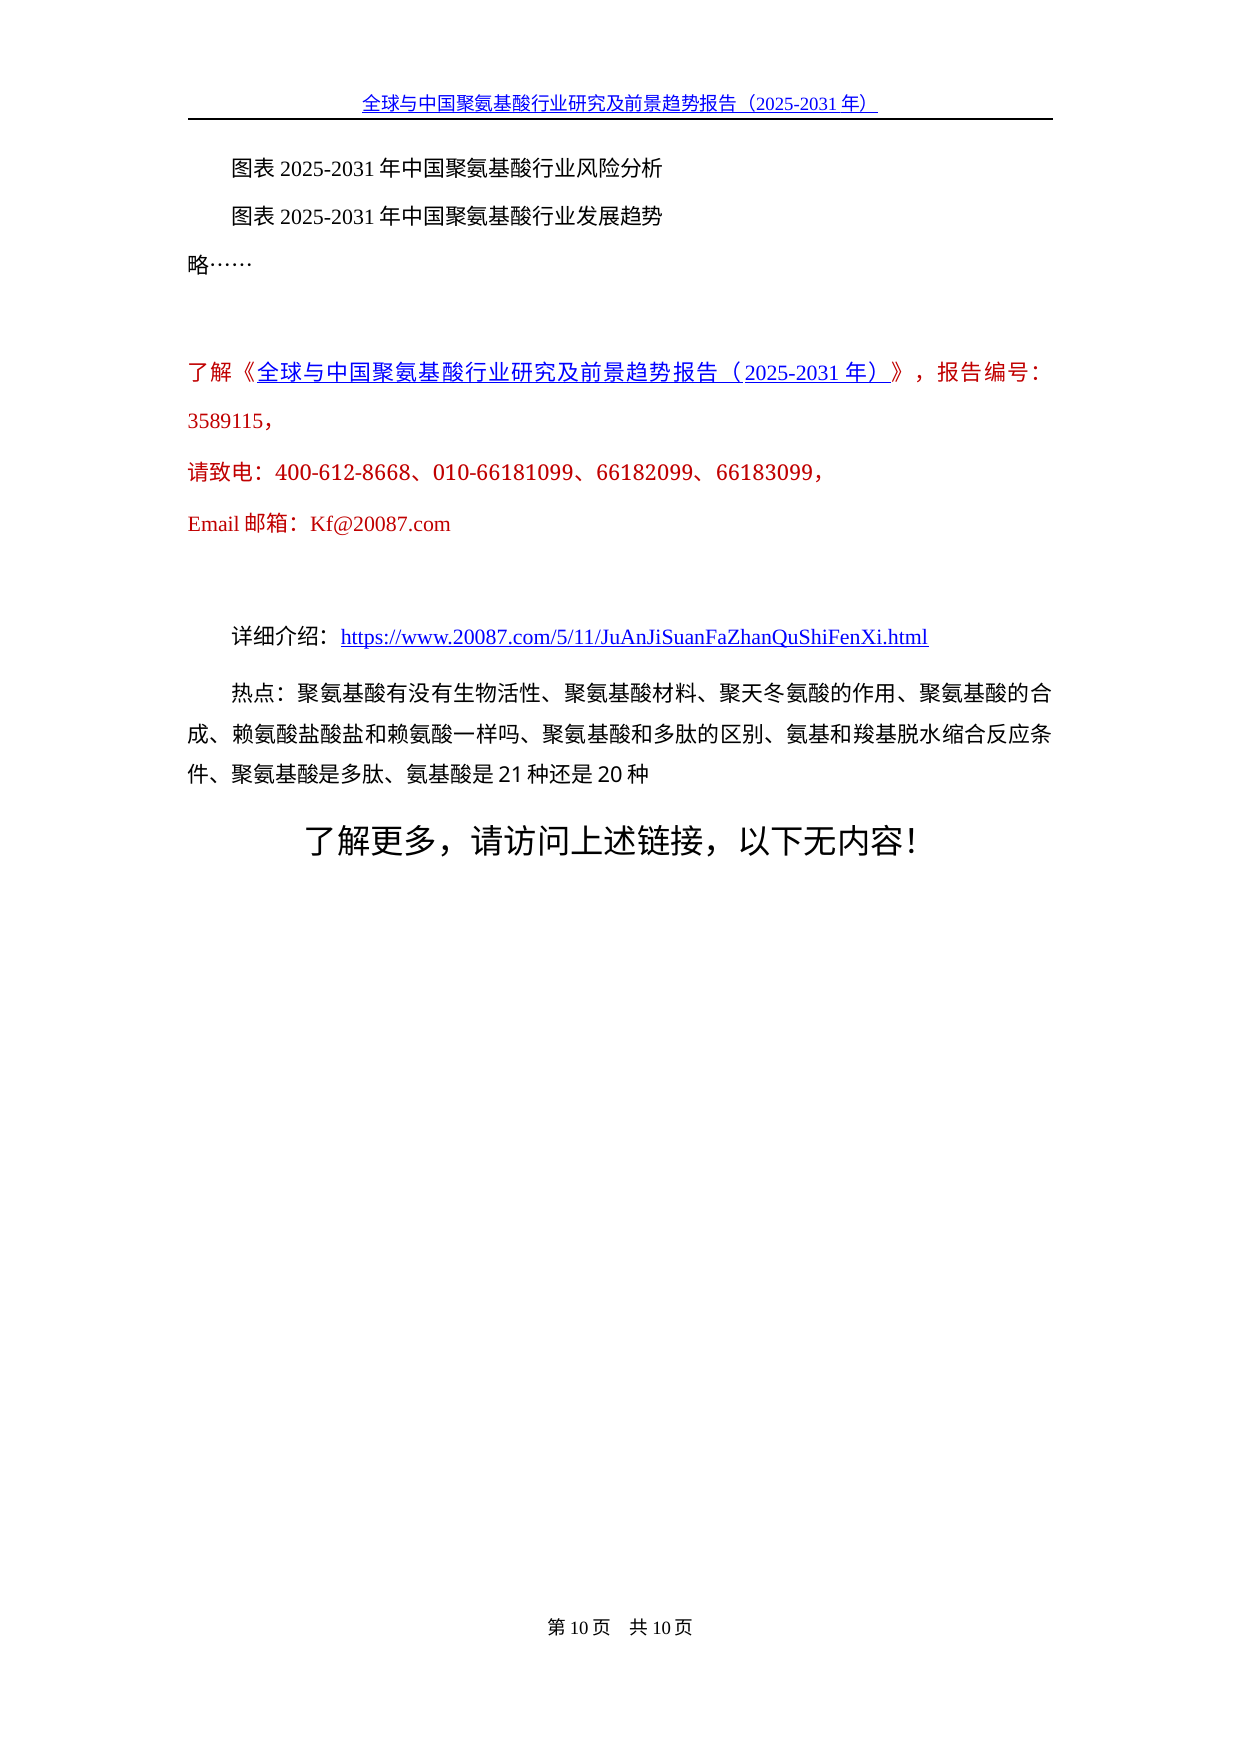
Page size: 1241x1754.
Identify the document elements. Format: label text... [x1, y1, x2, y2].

text 热点：聚氨基酸有没有生物活性、聚氨基酸材料、聚天冬氨酸的作用、聚氨基酸的合成、赖氨酸盐酸盐和赖氨酸一样吗、聚氨基酸和多肽的区别、氨基和羧基脱水缩合反应条件、聚氨基酸是多肽、氨基酸是21种还是20种 [187, 676, 1053, 789]
text 请致电：400-612-8668、010-66181099、66182099、66183099， [187, 454, 1053, 487]
text 了解《全球与中国聚氨基酸行业研究及前景趋势报告（2025-2031年）》，报告编号：3589115， [187, 354, 1053, 435]
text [187, 150, 1053, 280]
text Email邮箱：Kf@20087.com [187, 506, 1053, 538]
title 了解更多，请访问上述链接，以下无内容！ [187, 807, 1053, 872]
text 详细介绍：https://www.20087.com/5/11/JuAnJiSuanFaZhanQuShiFenXi.html [187, 619, 1053, 651]
